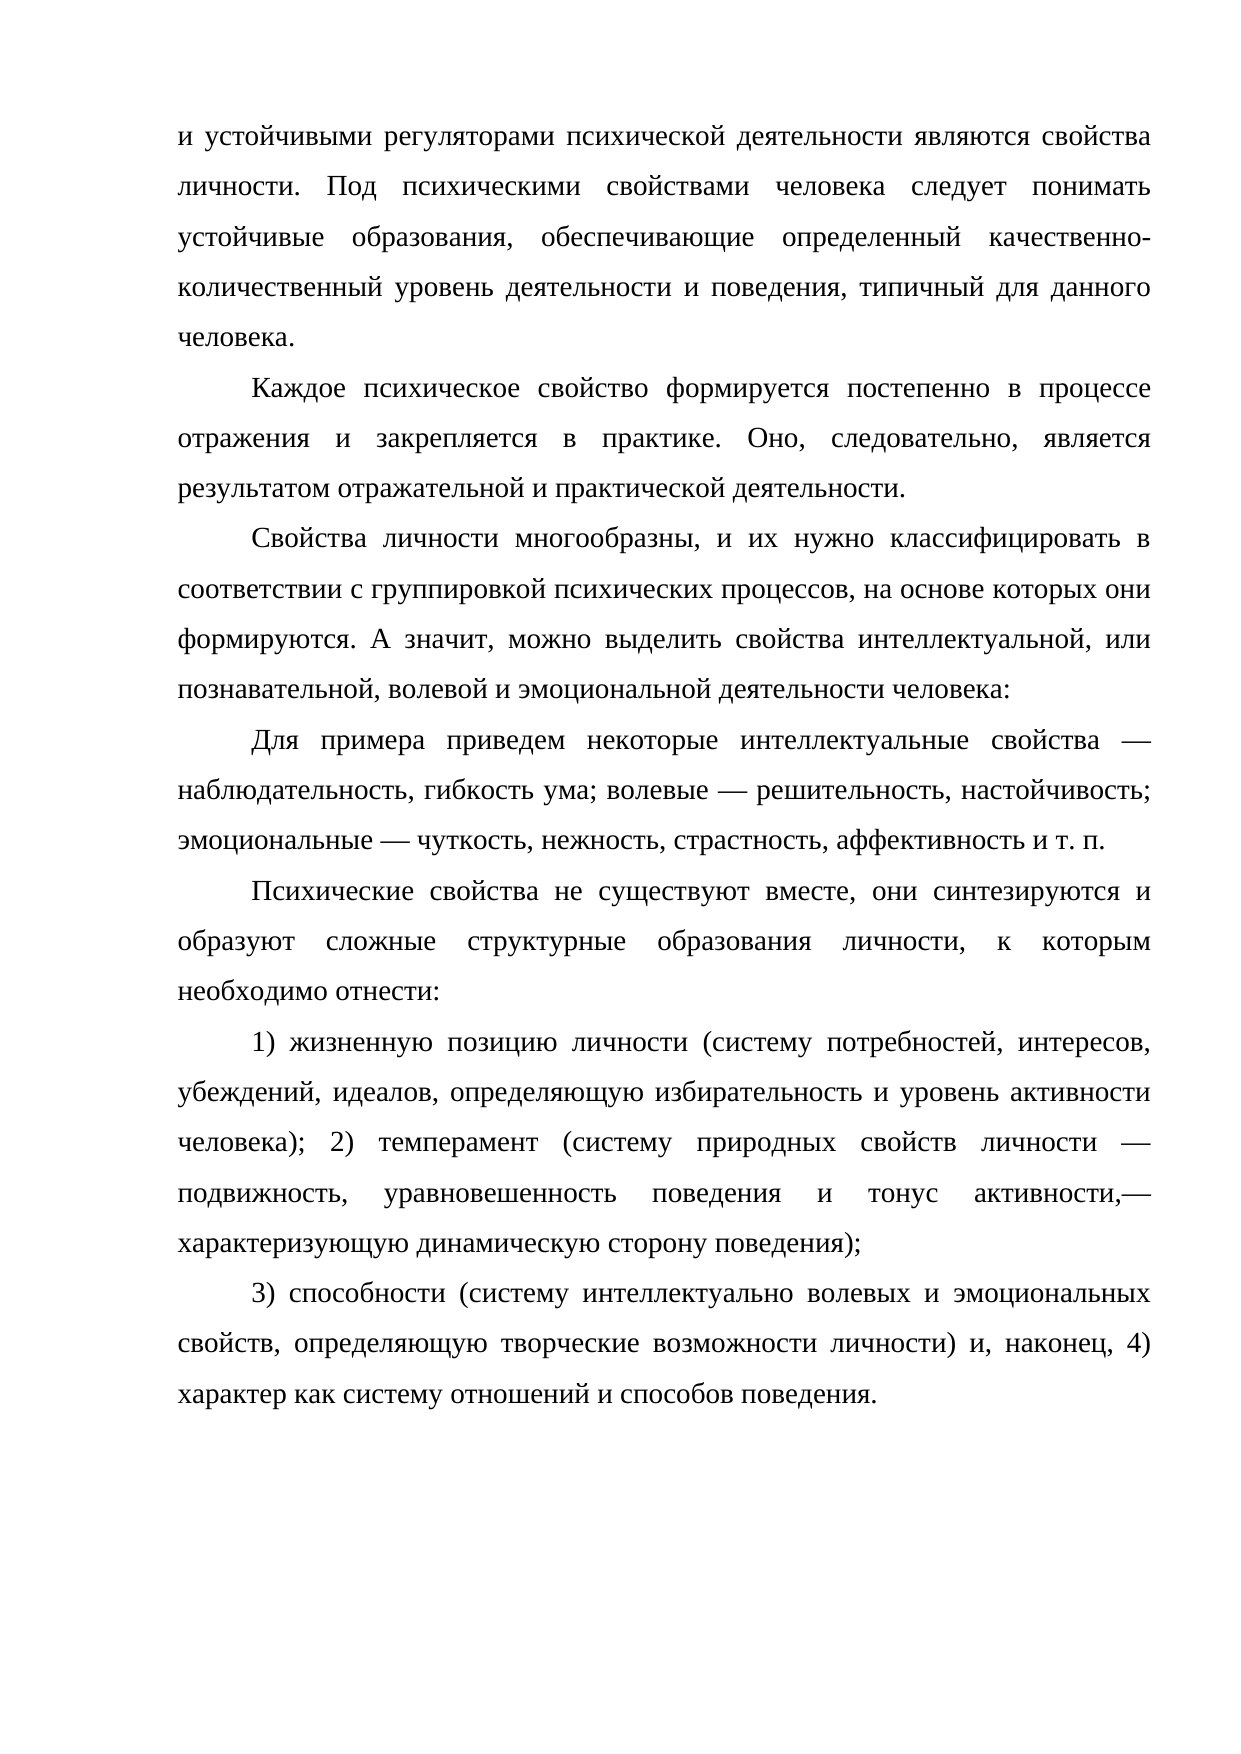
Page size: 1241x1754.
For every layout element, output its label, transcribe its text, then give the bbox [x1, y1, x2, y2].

text Для примера приведем некоторые интеллектуальные свойства — наблюдательность, гибкость ума; волевые — решительность, настойчивость; эмоциональные — чуткость, нежность, страстность, аффективность и т. п. [177, 722, 1152, 856]
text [177, 118, 1152, 353]
text 1) жизненную позицию личности (систему потребностей, интересов, убеждений, идеалов, определяющую избирательность и уровень активности человека); 2) темперамент (систему природных свойств личности — подвижность, уравновешенность поведения и тонус активности,— характеризующую динамическую сторону поведения); [177, 1024, 1152, 1258]
text 3) способности (систему интеллектуально волевых и эмоциональных свойств, определяющую творческие возможности личности) и, наконец, 4) характер как систему отношений и способов поведения. [177, 1275, 1152, 1409]
text Каждое психическое свойство формируется постепенно в процессе отражения и закрепляется в практике. Оно, следовательно, является результатом отражательной и практической деятельности. [177, 370, 1152, 504]
text Психические свойства не существуют вместе, они синтезируются и образуют сложные структурные образования личности, к которым необходимо отнести: [177, 873, 1152, 1007]
text Свойства личности многообразны, и их нужно классифицировать в соответствии с группировкой психических процессов, на основе которых они формируются. А значит, можно выделить свойства интеллектуальной, или познавательной, волевой и эмоциональной деятельности человека: [177, 521, 1152, 705]
